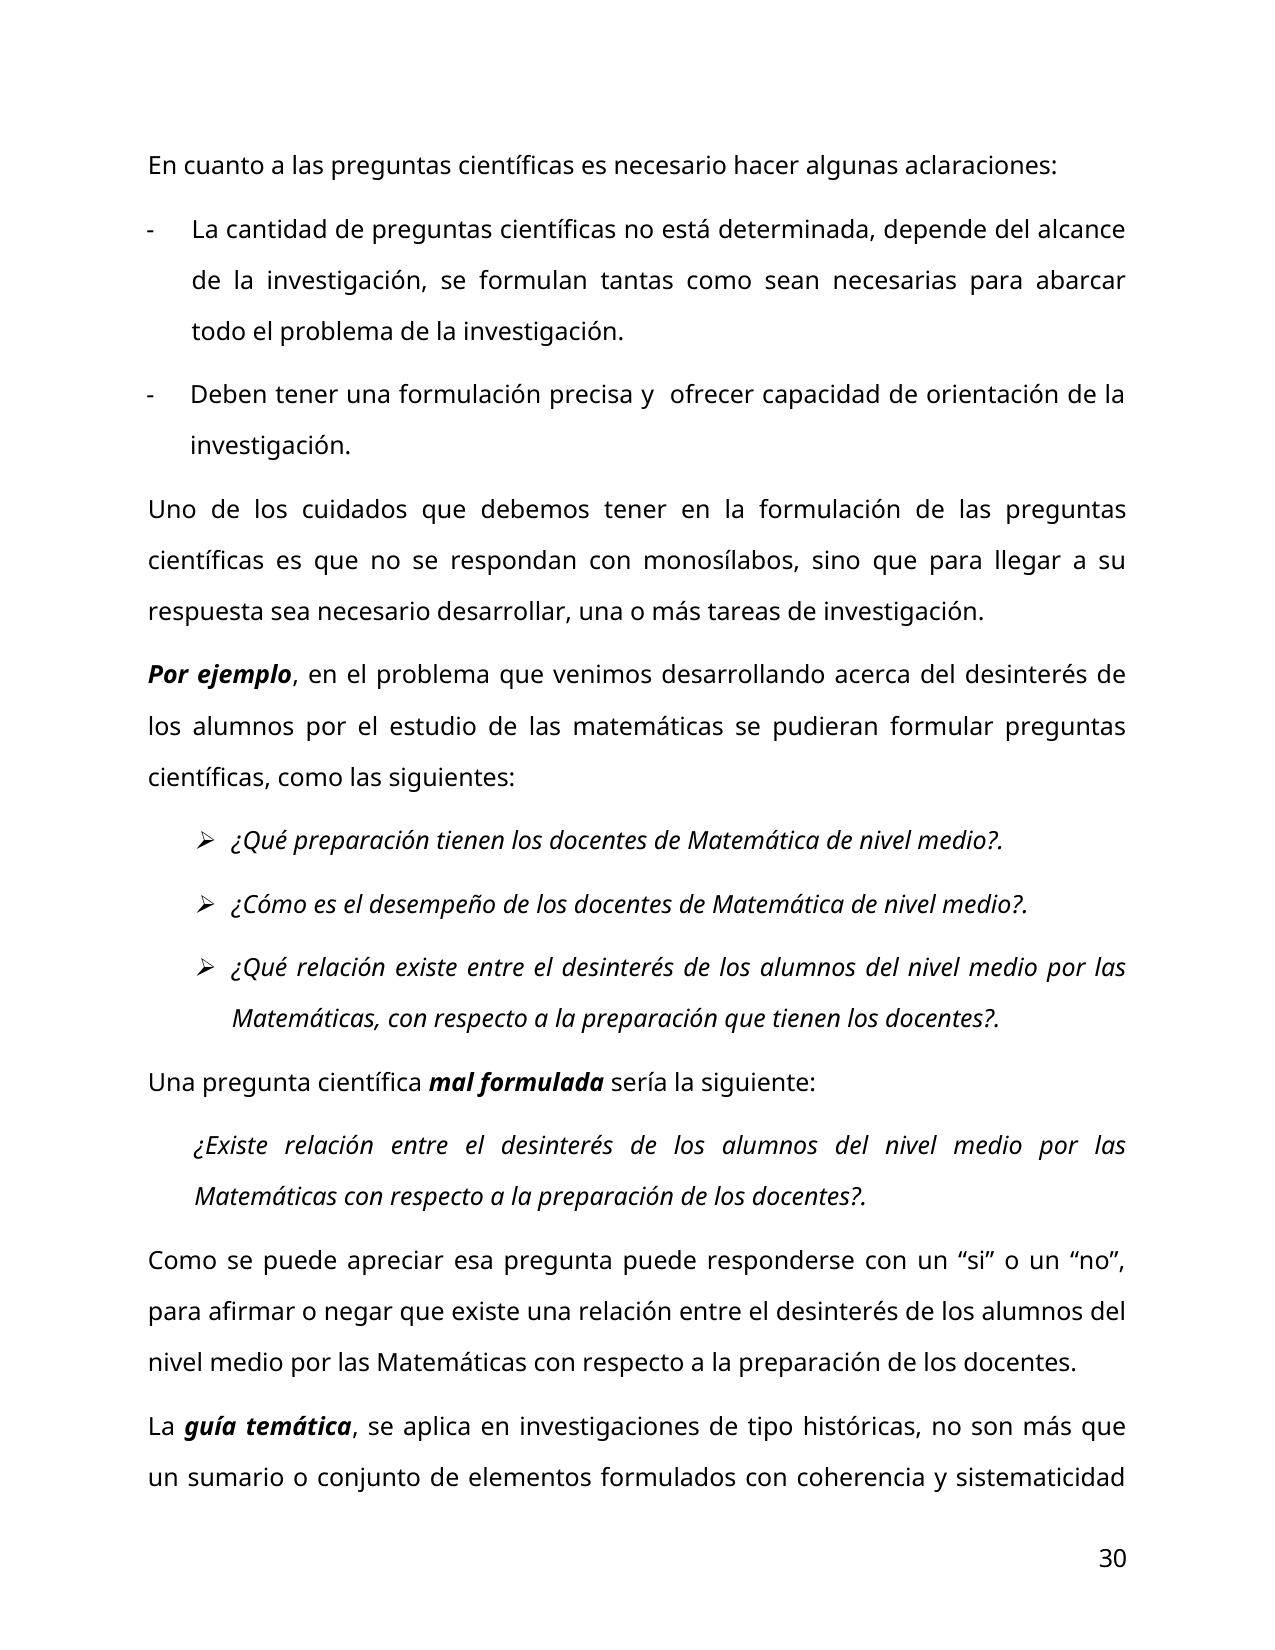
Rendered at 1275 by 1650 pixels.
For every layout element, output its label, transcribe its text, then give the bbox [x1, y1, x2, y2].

text Una pregunta científica mal formulada sería la siguiente: [148, 1064, 1127, 1098]
text Por ejemplo, en el problema que venimos desarrollando acerca del desinterés de los alumnos por el estudio de las matemáticas se pudieran formular preguntas científicas, como las siguientes: [148, 657, 1127, 793]
text ¿Existe relación entre el desinterés de los alumnos del nivel medio por las Matemáticas con respecto a la preparación de los docentes?. [194, 1128, 1127, 1213]
text Como se puede apreciar esa pregunta puede responderse con un “si” o un “no”, para afirmar o negar que existe una relación entre el desinterés de los alumnos del nivel medio por las Matemáticas con respecto a la preparación de los docentes. [148, 1242, 1127, 1379]
text Uno de los cuidados que debemos tener en la formulación de las preguntas científicas es que no se respondan con monosílabos, sino que para llegar a su respuesta sea necesario desarrollar, una o más tareas de investigación. [148, 491, 1127, 628]
list La cantidad de preguntas científicas no está determinada, depende del alcance de la investigación, se formulan tantas como sean necesarias para abarcar todo el problema de la investigación. [146, 211, 1127, 347]
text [148, 1408, 1127, 1493]
list Deben tener una formulación precisa y ofrecer capacidad de orientación de la investigación. [146, 377, 1127, 462]
list ¿Qué relación existe entre el desinterés de los alumnos del nivel medio por las Matemáticas, con respecto a la preparación que tienen los docentes?. [194, 950, 1127, 1035]
list ¿Qué preparación tienen los docentes de Matemática de nivel medio?. [194, 823, 1127, 857]
text En cuanto a las preguntas científicas es necesario hacer algunas aclaraciones: [148, 148, 1127, 182]
list ¿Cómo es el desempeño de los docentes de Matemática de nivel medio?. [194, 886, 1127, 920]
